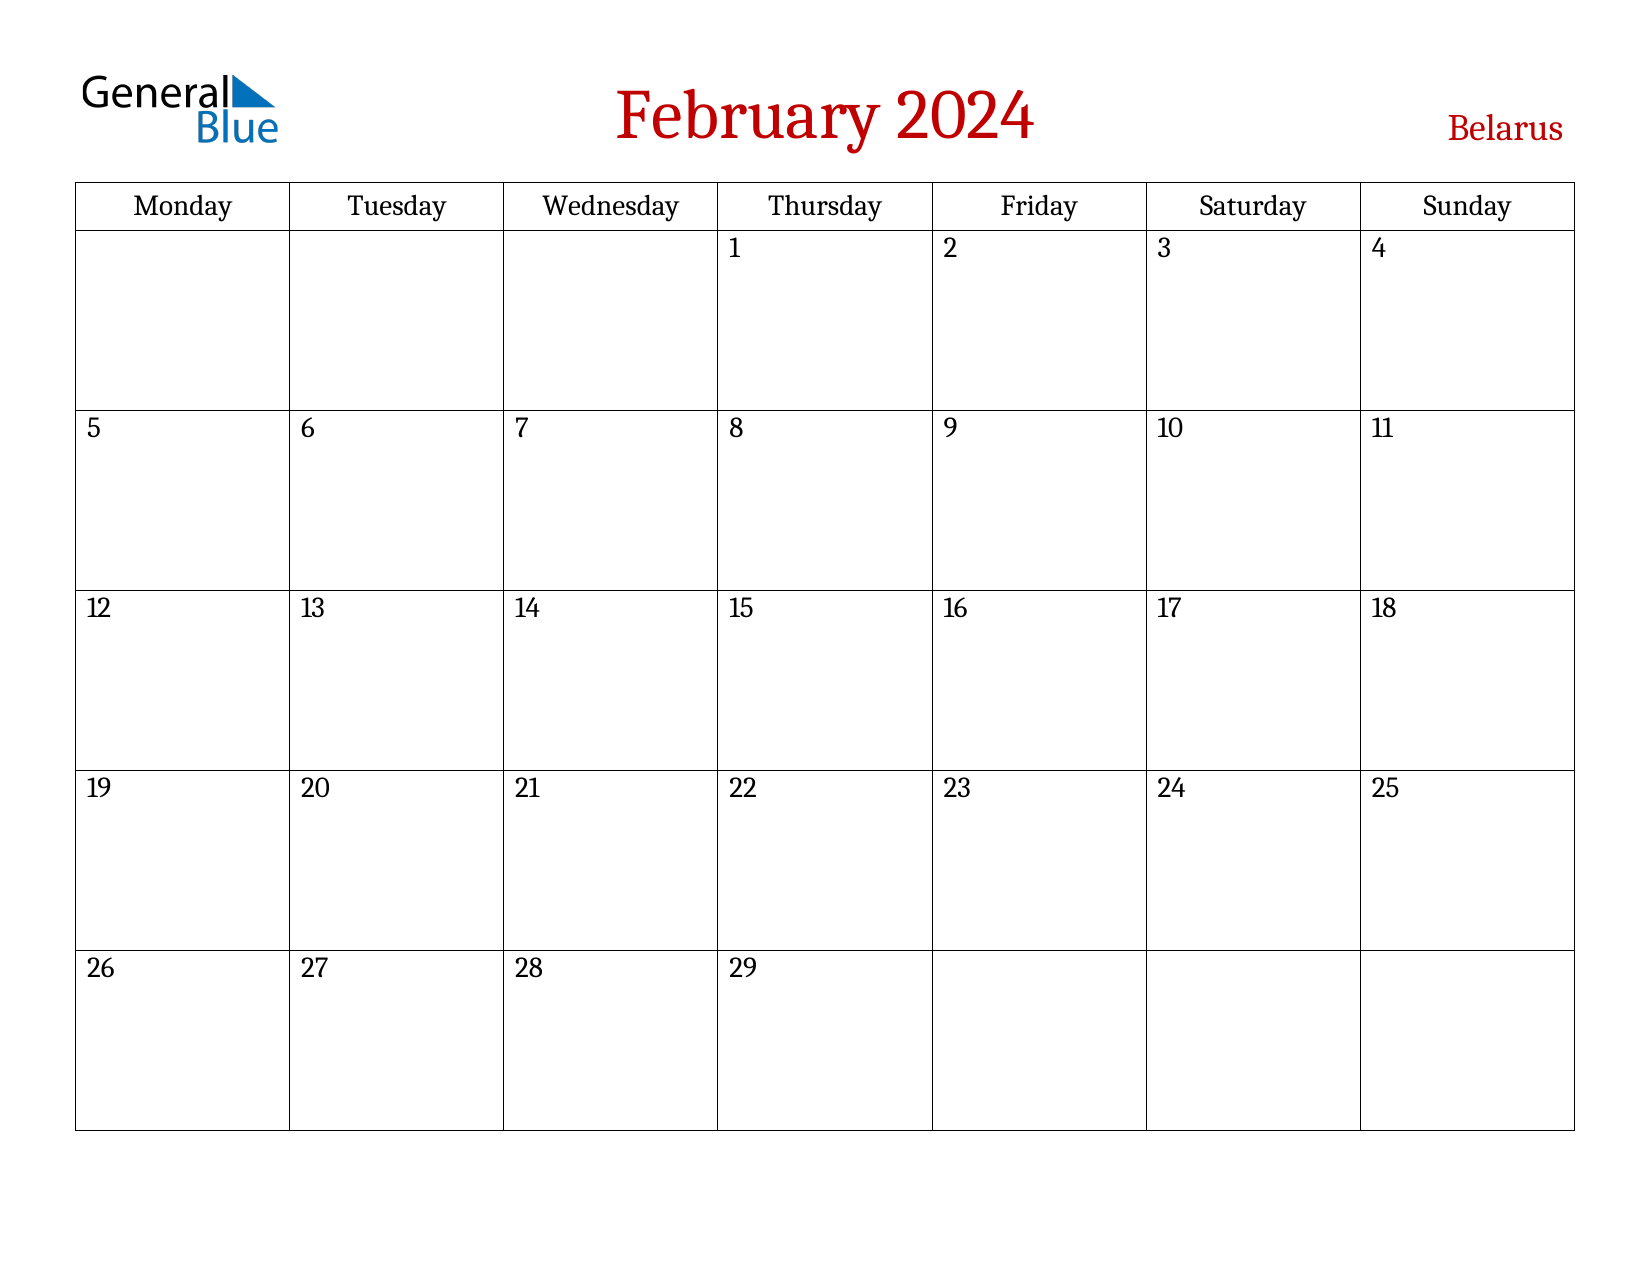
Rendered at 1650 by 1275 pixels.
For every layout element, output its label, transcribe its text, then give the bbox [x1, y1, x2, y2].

table_cell [504, 985, 717, 1130]
table_header [76, 75, 503, 182]
table_cell 4 [1361, 231, 1574, 264]
table_cell [76, 445, 289, 590]
table_cell [718, 265, 932, 410]
table_cell 12 [76, 591, 289, 625]
table_cell 13 [290, 591, 503, 625]
table_cell 29 [718, 951, 932, 985]
table_cell [718, 625, 932, 770]
table_cell [1361, 445, 1574, 590]
table_cell [76, 625, 289, 770]
table_cell 6 [290, 411, 503, 444]
table_cell [504, 805, 717, 950]
table_cell 9 [933, 411, 1146, 444]
table_cell [1147, 985, 1360, 1130]
table_cell 1 [718, 231, 932, 264]
table_cell [290, 625, 503, 770]
table_cell [76, 231, 289, 264]
table_cell 14 [504, 591, 717, 625]
table_cell 23 [933, 771, 1146, 805]
table_cell [933, 985, 1146, 1130]
table_cell [718, 985, 932, 1130]
table_cell Friday [933, 183, 1146, 230]
table_cell 21 [504, 771, 717, 805]
table_cell 3 [1147, 231, 1360, 264]
table_cell [1361, 625, 1574, 770]
table_cell 20 [290, 771, 503, 805]
table_cell 27 [290, 951, 503, 985]
table_cell 2 [933, 231, 1146, 264]
table_cell 11 [1361, 411, 1574, 444]
table_cell [933, 625, 1146, 770]
table_cell [1361, 985, 1574, 1130]
table_cell [290, 805, 503, 950]
table_cell [290, 445, 503, 590]
table_cell 5 [76, 411, 289, 444]
table_cell Wednesday [504, 183, 717, 230]
table_cell 26 [76, 951, 289, 985]
table_cell Sunday [1361, 183, 1574, 230]
table_cell [718, 445, 932, 590]
table_cell Tuesday [290, 183, 503, 230]
table_cell 18 [1361, 591, 1574, 625]
table_cell 25 [1361, 771, 1574, 805]
table_cell 17 [1147, 591, 1360, 625]
table_cell [1361, 265, 1574, 410]
table_cell 19 [76, 771, 289, 805]
table_cell [933, 805, 1146, 950]
table_cell [1361, 951, 1574, 985]
table_cell 8 [718, 411, 932, 444]
table_cell [290, 265, 503, 410]
table_cell [933, 951, 1146, 985]
table_cell 22 [718, 771, 932, 805]
table_cell 10 [1147, 411, 1360, 444]
table_cell Thursday [718, 183, 932, 230]
table_cell [1361, 805, 1574, 950]
table_cell [504, 625, 717, 770]
picture [82, 75, 278, 143]
table_cell [1147, 805, 1360, 950]
table_cell [504, 265, 717, 410]
table_header Belarus [1146, 75, 1574, 182]
table_cell [1147, 265, 1360, 410]
table_cell [76, 265, 289, 410]
table_cell 24 [1147, 771, 1360, 805]
table_cell [933, 265, 1146, 410]
table_cell [76, 805, 289, 950]
table_cell 7 [504, 411, 717, 444]
table_cell Monday [76, 183, 289, 230]
table_header February 2024 [504, 75, 1146, 182]
table_cell [76, 985, 289, 1130]
table_cell 28 [504, 951, 717, 985]
table_cell [1147, 951, 1360, 985]
table_cell [1147, 445, 1360, 590]
table_cell Saturday [1147, 183, 1360, 230]
table_cell [1147, 625, 1360, 770]
table_cell [504, 231, 717, 264]
table_cell [718, 805, 932, 950]
table_cell [290, 231, 503, 264]
table_cell [290, 985, 503, 1130]
table_cell [504, 445, 717, 590]
table_cell 15 [718, 591, 932, 625]
table_cell [933, 445, 1146, 590]
table_cell 16 [933, 591, 1146, 625]
